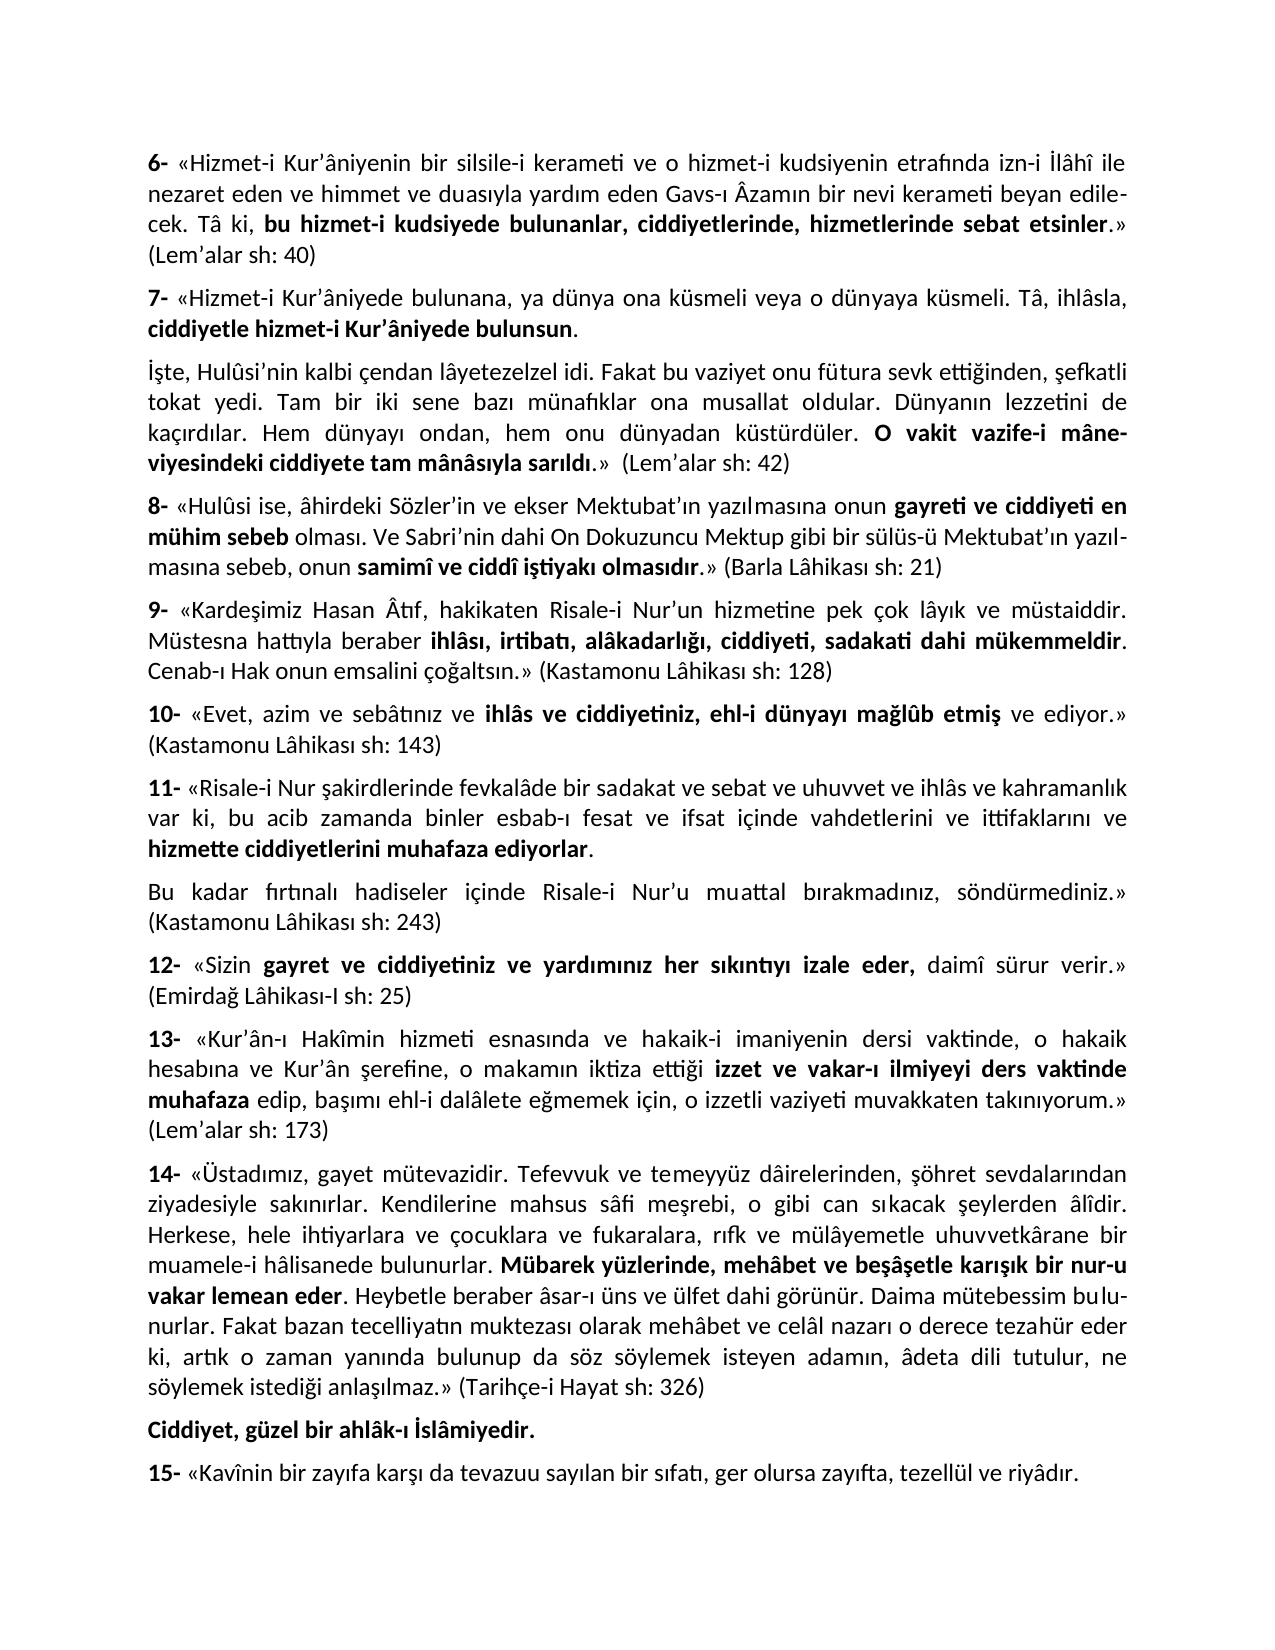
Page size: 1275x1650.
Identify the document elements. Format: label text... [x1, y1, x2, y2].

text 7- «Hizmet-i Kur’âniyede bulunana, ya dünya ona küsmeli veya o dünyaya küsmeli. Tâ, ihlâsla, ciddiyetle hizmet-i Kur’âniyede bulunsun. [148, 282, 1127, 343]
text Bu kadar fırtınalı hadiseler içinde Risale-i Nur’u muattal bırakmadınız, söndürmediniz.» (Kastamonu Lâhikası sh: 243) [148, 876, 1127, 937]
text 15- «Kavînin bir zayıfa karşı da tevazuu sayılan bir sıfatı, ger olursa zayıfta, tezellül ve riyâdır. [148, 1457, 1127, 1488]
text 6- «Hizmet-i Kur’âniyenin bir silsile-i kerameti ve o hizmet-i kudsiyenin etrafında izn-i İlâhî ile nezaret eden ve himmet ve duasıyla yardım eden Gavs-ı Âzamın bir nevi kerameti beyan edilecek. Tâ ki, bu hizmet-i kudsiyede bulunanlar, ciddiyetlerinde, hizmetlerinde sebat etsinler.» (Lem’alar sh: 40) [148, 148, 1127, 270]
text 9- «Kardeşimiz Hasan Âtıf, hakikaten Risale-i Nur’un hizmetine pek çok lâyık ve müstaiddir. Müstesna hattıyla beraber ihlâsı, irtibatı, alâkadarlığı, ciddiyeti, sadakati dahi mükemmeldir. Cenab-ı Hak onun emsalini çoğaltsın.» (Kastamonu Lâhikası sh: 128) [148, 594, 1127, 686]
text 8- «Hulûsi ise, âhirdeki Sözler’in ve ekser Mektubat’ın yazılmasına onun gayreti ve ciddiyeti en mühim sebeb olması. Ve Sabri’nin dahi On Dokuzuncu Mektup gibi bir sülüs-ü Mektubat’ın yazılmasına sebeb, onun samimî ve ciddî iştiyakı olmasıdır.» (Barla Lâhikası sh: 21) [148, 490, 1127, 582]
text İşte, Hulûsi’nin kalbi çendan lâyetezelzel idi. Fakat bu vaziyet onu fütura sevk ettiğinden, şefkatli tokat yedi. Tam bir iki sene bazı münafıklar ona musallat oldular. Dünyanın lezzetini de kaçırdılar. Hem dünyayı ondan, hem onu dünyadan küstürdüler. O vakit vazife-i mâneviyesindeki ciddiyete tam mânâsıyla sarıldı.» (Lem’alar sh: 42) [148, 356, 1127, 478]
text 10- «Evet, azim ve sebâtınız ve ihlâs ve ciddiyetiniz, ehl-i dünyayı mağlûb etmiş ve ediyor.» (Kastamonu Lâhikası sh: 143) [148, 698, 1127, 759]
text 13- «Kur’ân-ı Hakîmin hizmeti esnasında ve hakaik-i imaniyenin dersi vaktinde, o hakaik hesabına ve Kur’ân şerefine, o makamın iktiza ettiği izzet ve vakar-ı ilmiyeyi ders vaktinde muhafaza edip, başımı ehl-i dalâlete eğmemek için, o izzetli vaziyeti muvakkaten takınıyorum.» (Lem’alar sh: 173) [148, 1023, 1127, 1145]
text 14- «Üstadımız, gayet mütevazidir. Tefevvuk ve temeyyüz dâirelerinden, şöhret sevdalarından ziyadesiyle sakınırlar. Kendilerine mahsus sâfi meşrebi, o gibi can sıkacak şeylerden âlîdir. Herkese, hele ihtiyarlara ve çocuklara ve fukaralara, rıfk ve mülâyemetle uhuvvetkârane bir muamele-i hâlisanede bulunurlar. Mübarek yüzlerinde, mehâbet ve beşâşetle karışık bir nur-u vakar lemean eder. Heybetle beraber âsar-ı üns ve ülfet dahi görünür. Daima mütebessim bulunurlar. Fakat bazan tecelliyatın muktezası olarak mehâbet ve celâl nazarı o derece tezahür eder ki, artık o zaman yanında bulunup da söz söylemek isteyen adamın, âdeta dili tutulur, ne söylemek istediği anlaşılmaz.» (Tarihçe-i Hayat sh: 326) [148, 1158, 1127, 1402]
text Ciddiyet, güzel bir ahlâk-ı İslâmiyedir. [148, 1414, 1127, 1445]
text 12- «Sizin gayret ve ciddiyetiniz ve yardımınız her sıkıntıyı izale eder, daimî sürur verir.» (Emirdağ Lâhikası-I sh: 25) [148, 949, 1127, 1011]
text 11- «Risale-i Nur şakirdlerinde fevkalâde bir sadakat ve sebat ve uhuvvet ve ihlâs ve kahramanlık var ki, bu acib zamanda binler esbab-ı fesat ve ifsat içinde vahdetlerini ve ittifaklarını ve hizmette ciddiyetlerini muhafaza ediyorlar. [148, 772, 1127, 863]
